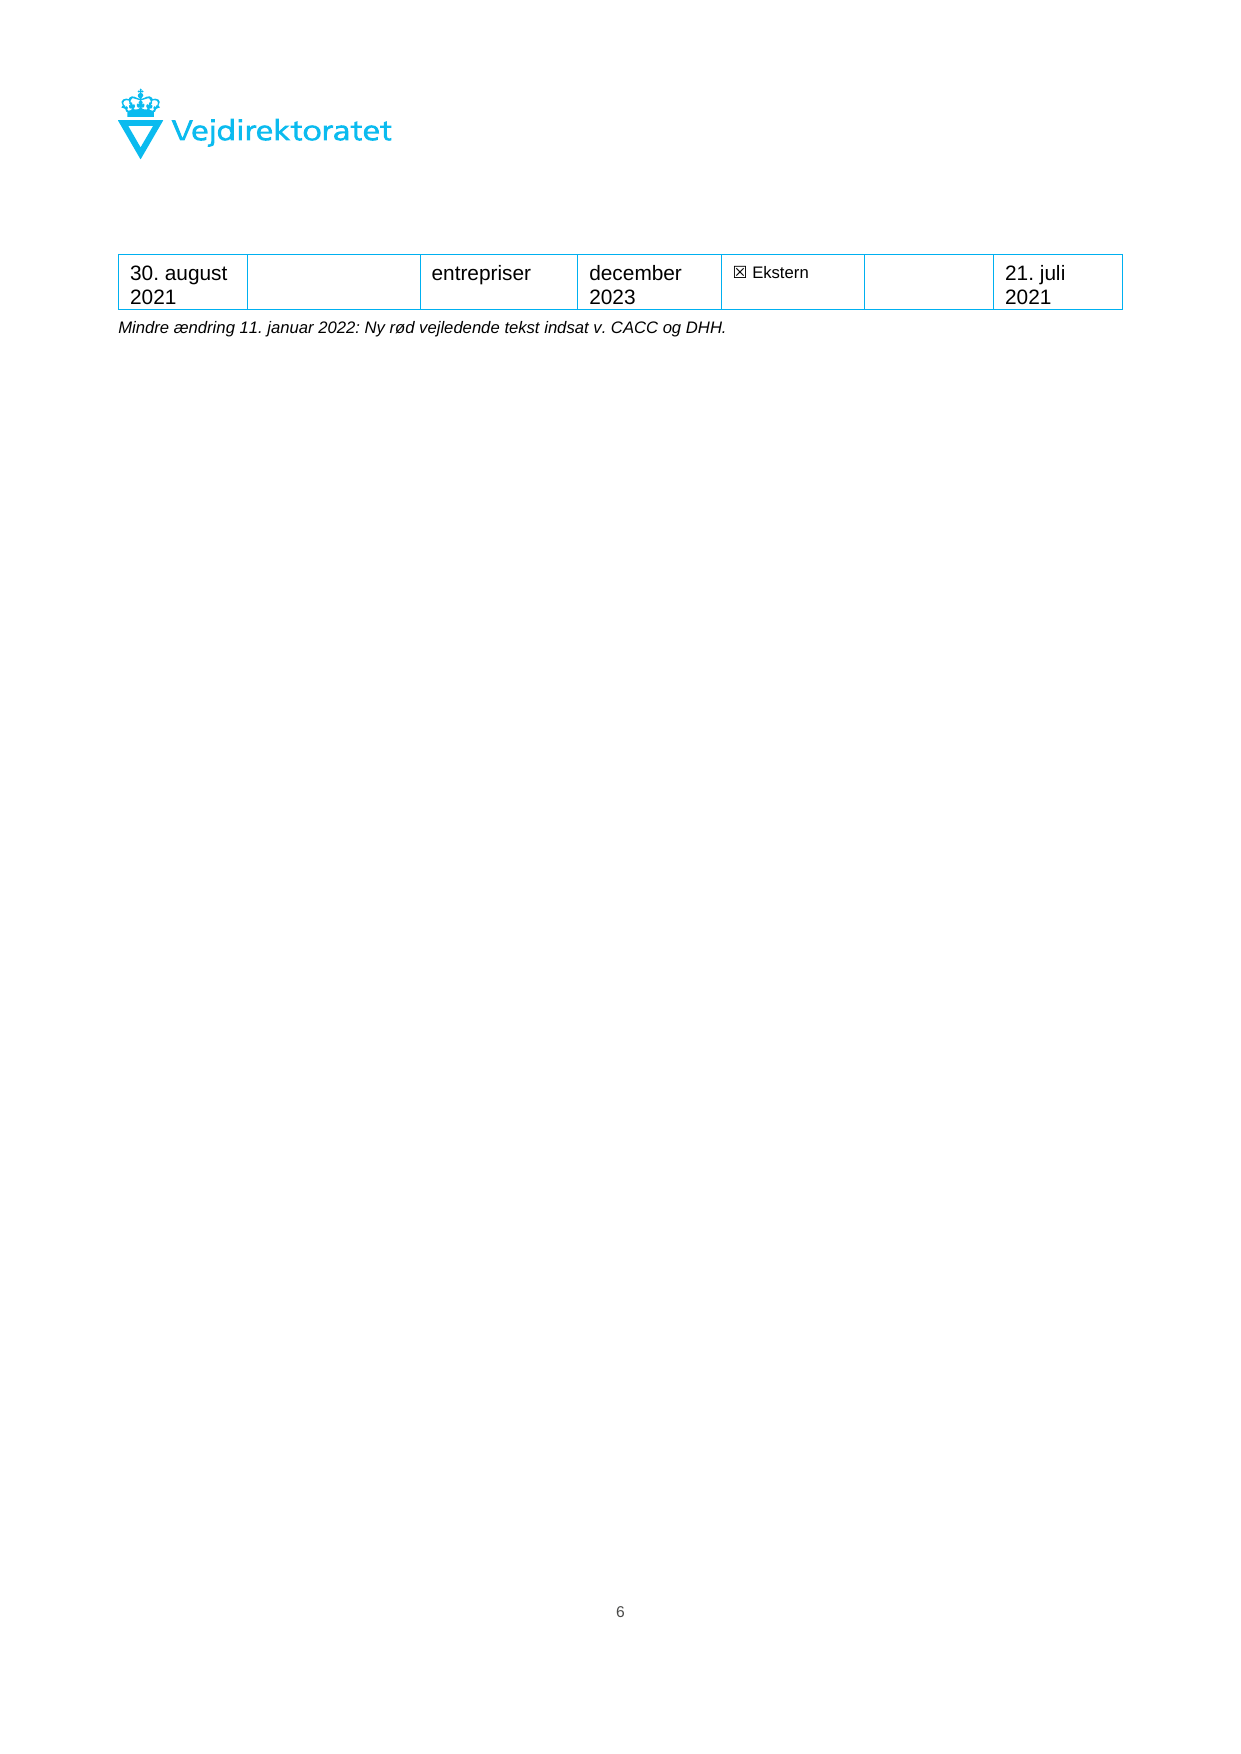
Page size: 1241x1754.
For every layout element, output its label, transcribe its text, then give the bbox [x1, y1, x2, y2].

table_cell [994, 255, 1122, 309]
table_cell [578, 255, 721, 309]
table_cell [421, 255, 577, 309]
text Mindre ændring 11. januar 2022: Ny rød vejledende tekst indsat v. CACC og DHH. [118, 310, 1122, 337]
table_cell [865, 255, 993, 309]
table_cell [248, 255, 420, 309]
table_cell [119, 255, 247, 309]
table_cell [722, 255, 864, 309]
